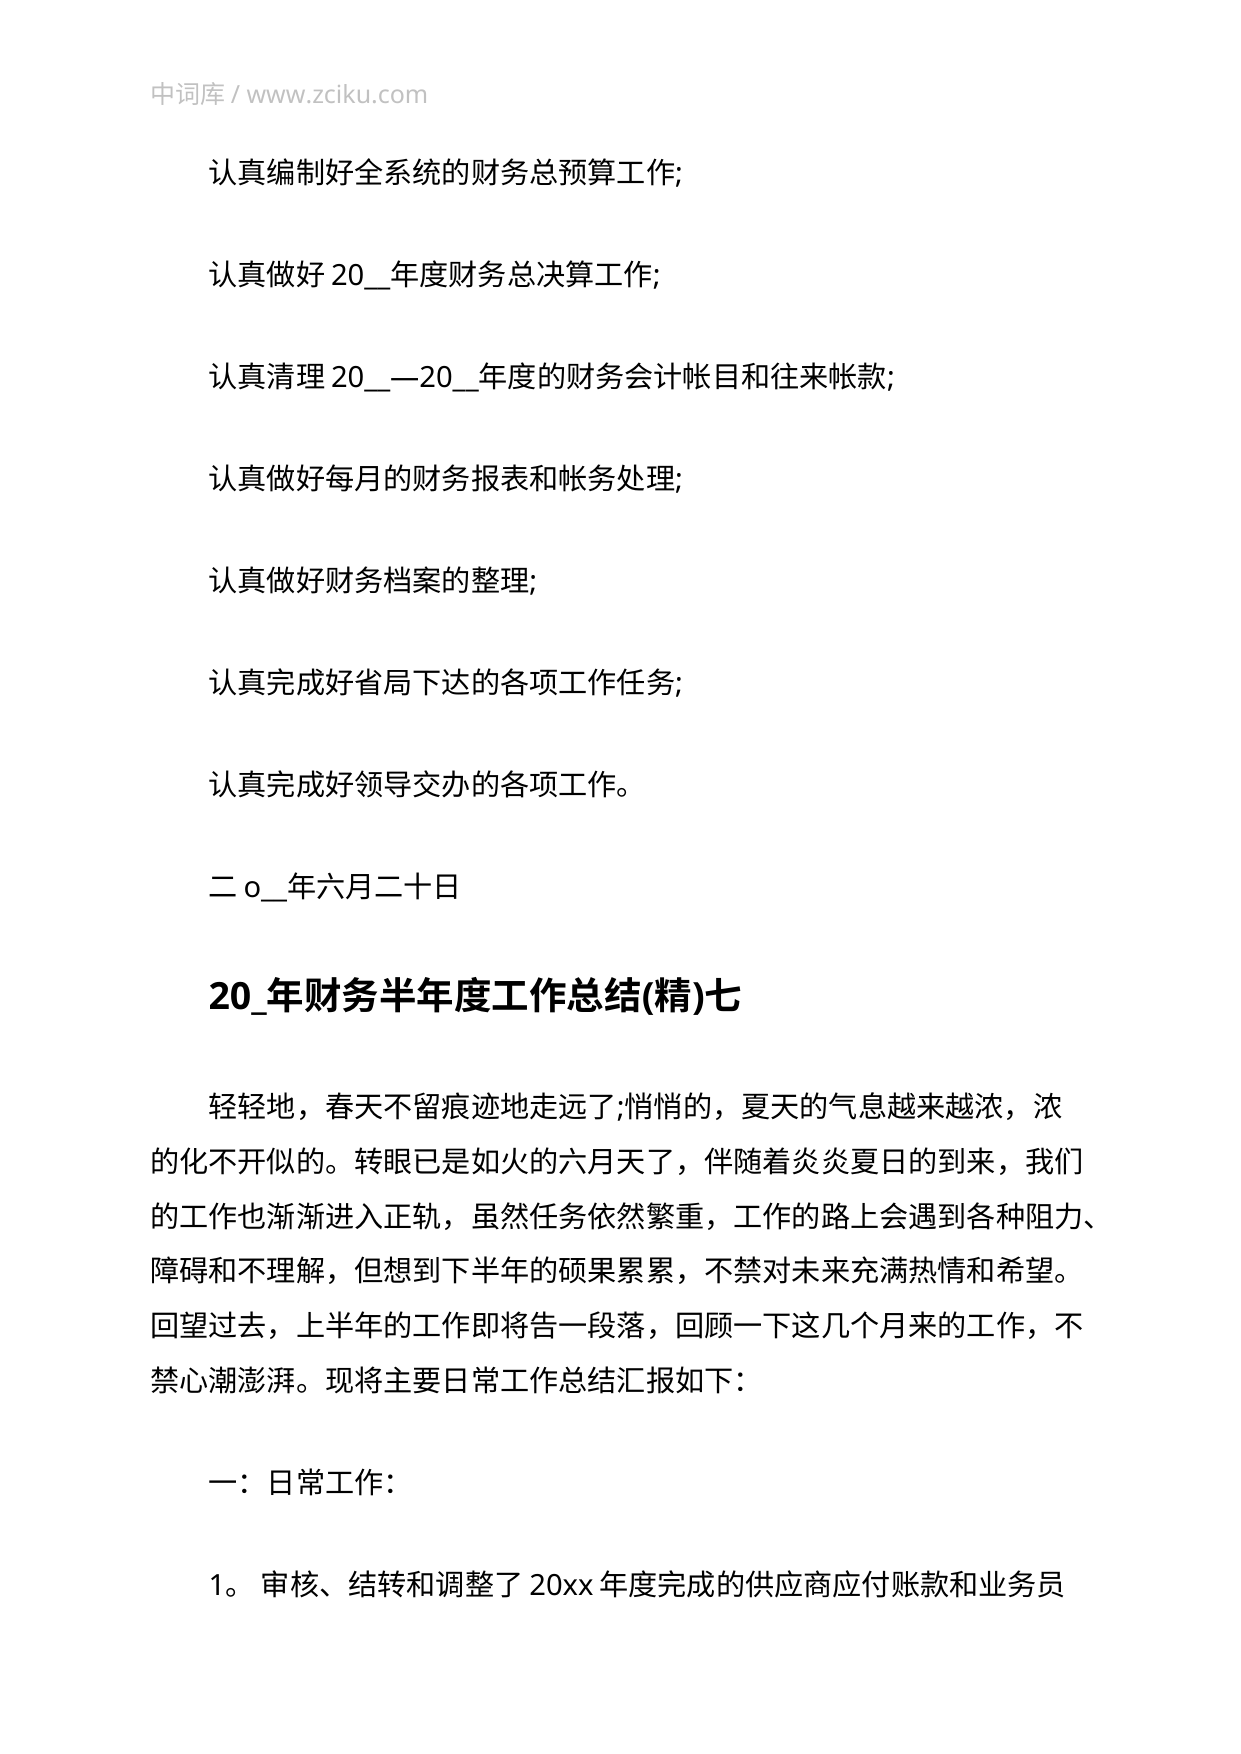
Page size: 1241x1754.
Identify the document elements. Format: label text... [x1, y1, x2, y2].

text 20_年财务半年度工作总结(精)七 [150, 966, 1090, 1020]
text 认真清理20__—20__年度的财务会计帐目和往来帐款; [150, 354, 1090, 396]
text 二o__年六月二十日 [150, 864, 1090, 906]
text 认真做好每月的财务报表和帐务处理; [150, 456, 1090, 498]
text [150, 1561, 1090, 1604]
text 认真做好20__年度财务总决算工作; [150, 252, 1090, 294]
text 认真完成好领导交办的各项工作。 [150, 762, 1090, 804]
text 轻轻地，春天不留痕迹地走远了;悄悄的，夏天的气息越来越浓，浓的化不开似的。转眼已是如火的六月天了，伴随着炎炎夏日的到来，我们的工作也渐渐进入正轨，虽然任务依然繁重，工作的路上会遇到各种阻力、障碍和不理解，但想到下半年的硕果累累，不禁对未来充满热情和希望。回望过去，上半年的工作即将告一段落，回顾一下这几个月来的工作，不禁心潮澎湃。现将主要日常工作总结汇报如下： [150, 1083, 1090, 1400]
text 认真完成好省局下达的各项工作任务; [150, 660, 1090, 702]
text 一：日常工作： [150, 1459, 1090, 1502]
text 认真做好财务档案的整理; [150, 558, 1090, 600]
text 认真编制好全系统的财务总预算工作; [150, 150, 1090, 192]
